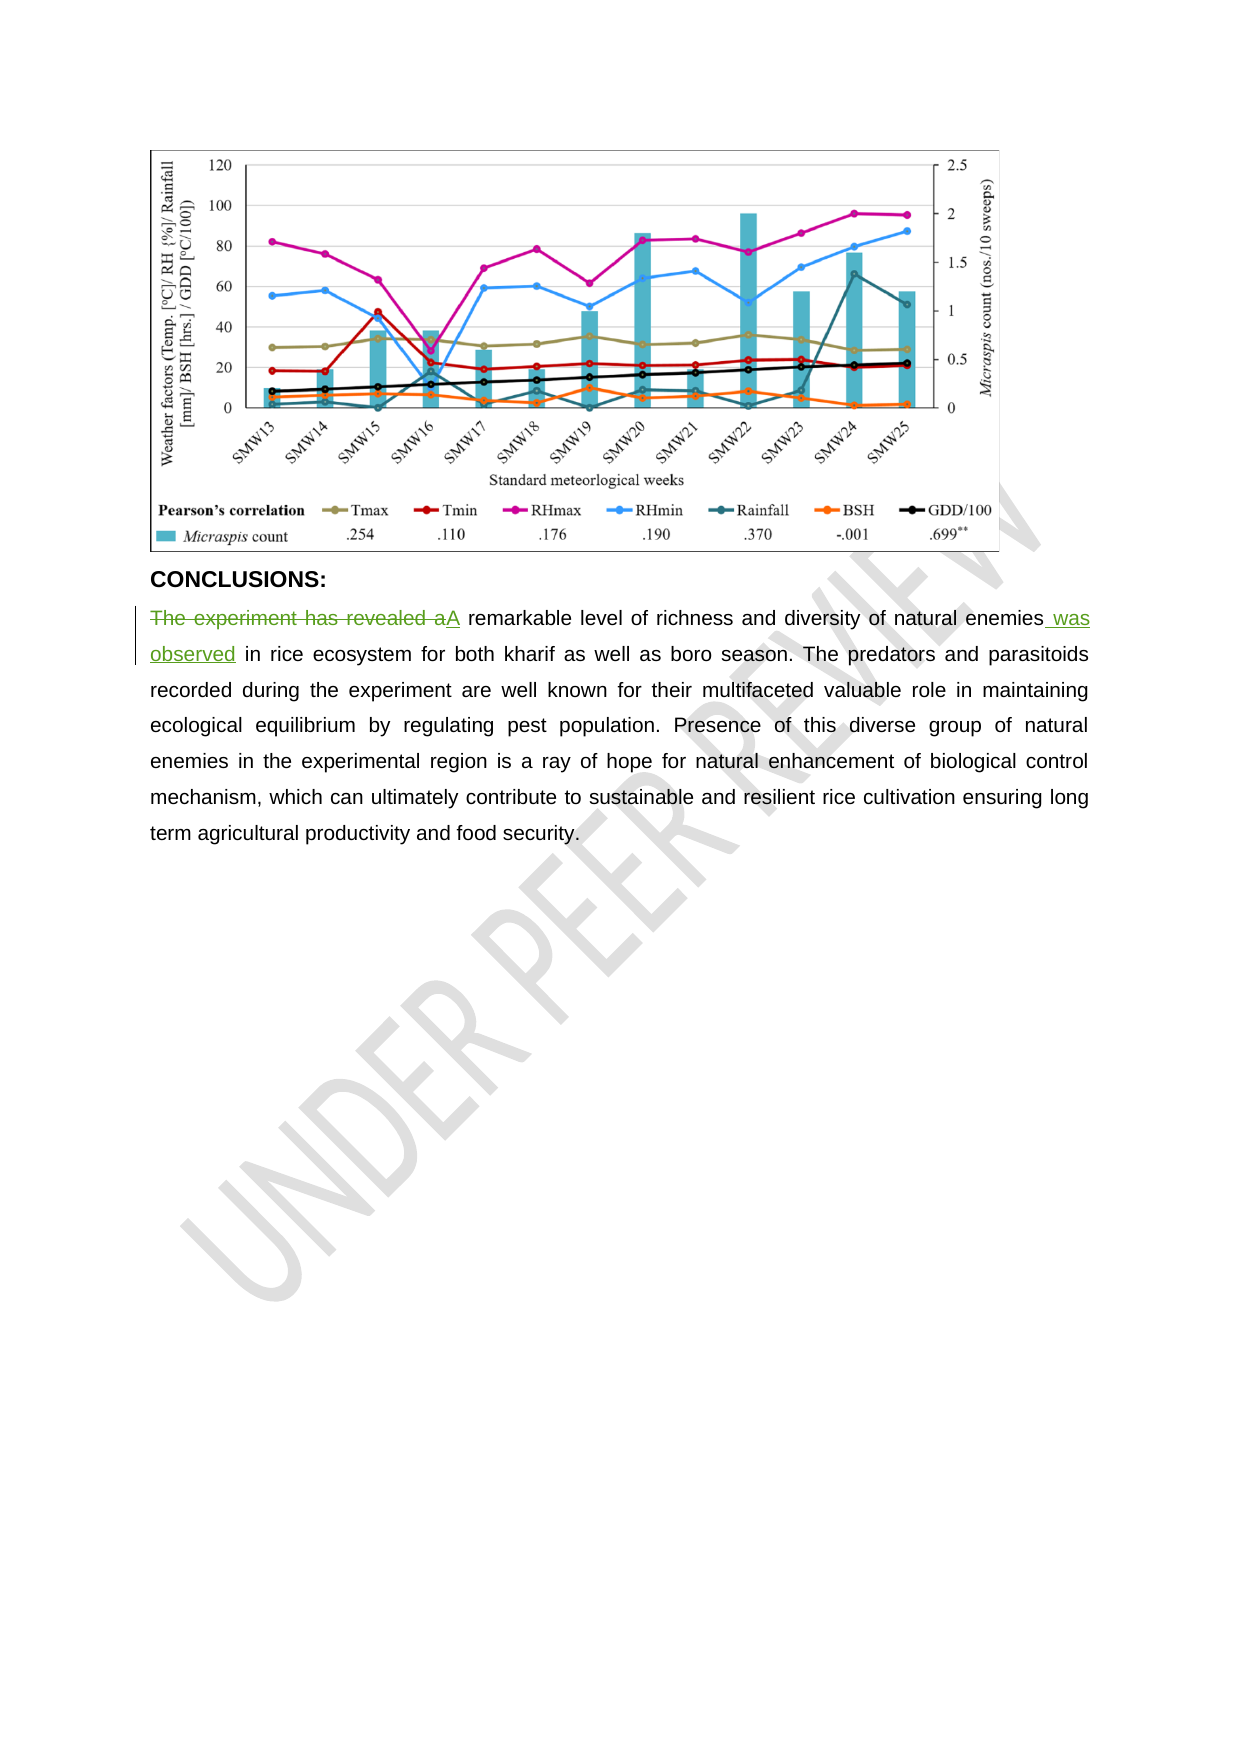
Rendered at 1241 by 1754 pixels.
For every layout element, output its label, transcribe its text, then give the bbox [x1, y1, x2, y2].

text remarkable level of richness and diversity of natural enemies in rice ecosystem for both kharif as well as boro season. The predators and parasitoids recorded during the experiment are well known for their multifaceted valuable role in maintaining ecological equilibrium by regulating pest population. Presence of this diverse group of natural enemies in the experimental region is a ray of hope for natural enhancement of biological control mechanism, which can ultimately contribute to sustainable and resilient rice cultivation ensuring long term agricultural productivity and food security. [150, 606, 1090, 845]
text CONCLUSIONS: [150, 566, 1090, 592]
picture [150, 150, 1000, 552]
